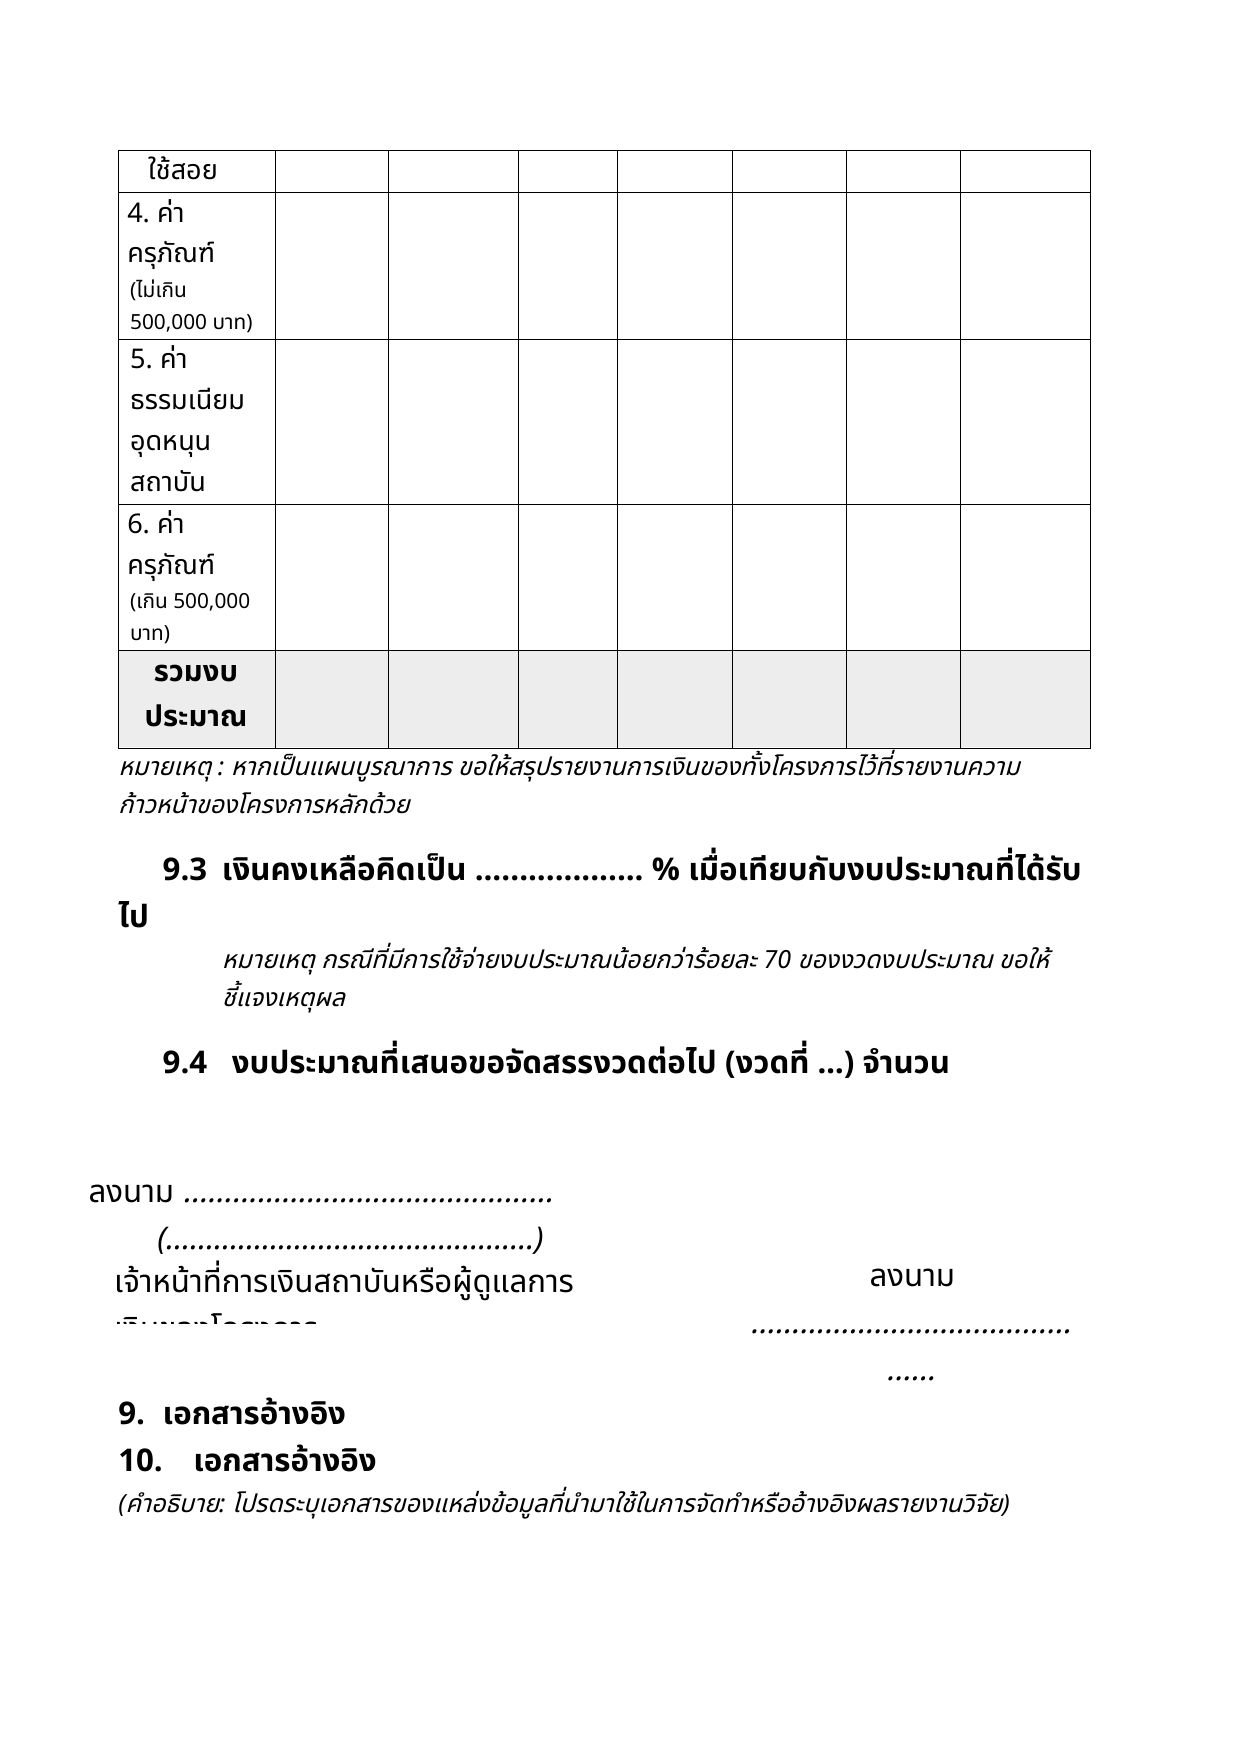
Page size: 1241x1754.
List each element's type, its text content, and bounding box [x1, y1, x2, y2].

table_cell [389, 340, 518, 503]
table_cell [519, 193, 617, 338]
table_cell [733, 505, 846, 650]
table_cell [961, 505, 1090, 650]
table_cell [519, 340, 617, 503]
table_cell [618, 151, 732, 192]
table_cell [733, 651, 846, 747]
table_cell 4. ค่าครุภัณฑ์ (ไม่เกิน 500,000 บาท) [119, 193, 275, 338]
text หมายเหตุ : หากเป็นแผนบูรณาการ ขอให้สรุปรายงานการเงินของทั้งโครงการไว้ที่รายงานความก้าวหน้าของโครงการหลักด้วย [118, 749, 1090, 824]
text 9. เอกสารอ้างอิง [118, 1391, 1090, 1438]
table_cell [389, 505, 518, 650]
table_cell รวมงบประมาณ [119, 651, 275, 747]
text หมายเหตุ กรณีที่มีการใช้จ่ายงบประมาณน้อยกว่าร้อยละ 70 ของงวดงบประมาณ ขอให้ชี้แจงเหตุผล [222, 942, 1090, 1017]
table_cell [961, 651, 1090, 747]
table_cell [519, 651, 617, 747]
table_cell [961, 340, 1090, 503]
table_cell [847, 340, 960, 503]
table_cell [618, 505, 732, 650]
table_cell [733, 193, 846, 338]
table_cell [389, 651, 518, 747]
table_cell [961, 151, 1090, 192]
table_cell [733, 340, 846, 503]
table_cell [389, 151, 518, 192]
table_cell [276, 505, 388, 650]
table_cell [276, 340, 388, 503]
table_cell [519, 505, 617, 650]
table_cell [276, 651, 388, 747]
text (คำอธิบาย: โปรดระบุเอกสารของแหล่งข้อมูลที่นำมาใช้ในการจัดทำหรืออ้างอิงผลรายงานวิจัย) [118, 1486, 1090, 1524]
table_cell [847, 651, 960, 747]
table_cell [847, 193, 960, 338]
table_cell [847, 151, 960, 192]
table_cell [618, 340, 732, 503]
table_cell 6. ค่าครุภัณฑ์ (เกิน 500,000 บาท) [119, 505, 275, 650]
text 9.4 งบประมาณที่เสนอขอจัดสรรงวดต่อไป (งวดที่ …) จำนวน ................................ บาท [162, 1040, 1090, 1135]
table_cell [276, 151, 388, 192]
table_cell [389, 193, 518, 338]
text 10. เอกสารอ้างอิง [118, 1438, 1090, 1486]
text 9.3 เงินคงเหลือคิดเป็น ................... % เมื่อเทียบกับงบประมาณที่ได้รับไป [118, 847, 1090, 942]
table_cell [961, 193, 1090, 338]
table_cell [733, 151, 846, 192]
table_cell [618, 193, 732, 338]
table_cell [519, 151, 617, 192]
table_cell [618, 651, 732, 747]
table_cell [847, 505, 960, 650]
table_cell [276, 193, 388, 338]
table_cell 5. ค่าธรรมเนียมอุดหนุนสถาบัน [119, 340, 275, 503]
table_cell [119, 151, 275, 192]
